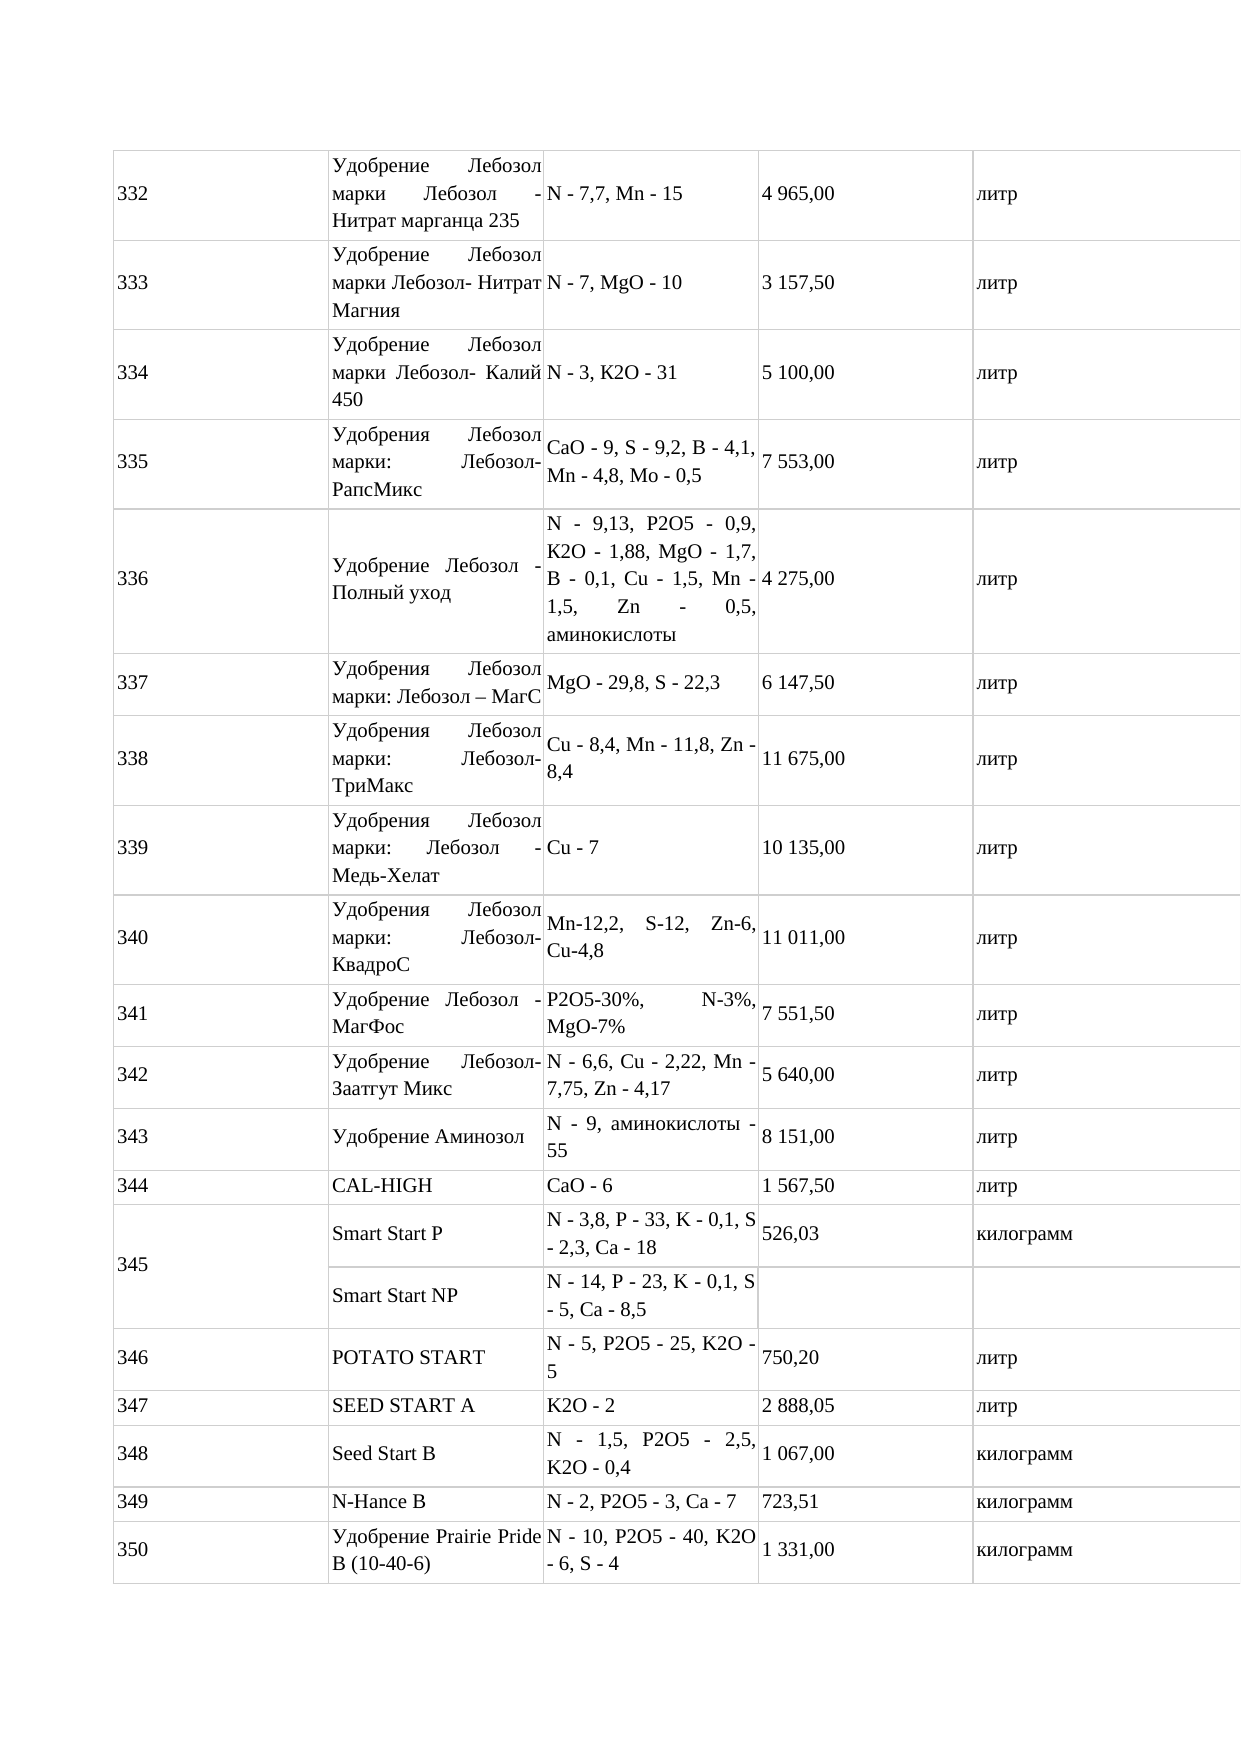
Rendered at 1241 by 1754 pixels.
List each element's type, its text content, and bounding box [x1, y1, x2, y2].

table_cell литр [974, 330, 1240, 419]
table_cell литр [974, 1391, 1240, 1424]
table_cell 3 157,50 [759, 241, 972, 329]
table_cell Cu - 7 [544, 806, 758, 894]
table_cell N - 3, К2О - 31 [544, 330, 758, 419]
table_cell Удобрение Лебозол-Заатгут Микс [329, 1047, 543, 1108]
table_cell 5 640,00 [759, 1047, 972, 1108]
table_cell K2O - 2 [544, 1391, 758, 1424]
table_cell Удобрение Лебозол марки Лебозол- Калий 450 [329, 330, 543, 419]
table_cell 350 [114, 1522, 328, 1583]
table_cell 7 553,00 [759, 420, 972, 508]
table_cell N - 6,6, Cu - 2,22, Mn - 7,75, Zn - 4,17 [544, 1047, 758, 1108]
table_cell 2 888,05 [759, 1391, 972, 1424]
table_cell 334 [114, 330, 328, 419]
table_cell 339 [114, 806, 328, 894]
table_cell Smart Start P [329, 1205, 543, 1266]
table_cell Удобрение Аминозол [329, 1109, 543, 1170]
table_cell SEED START A [329, 1391, 543, 1424]
table_cell 333 [114, 241, 328, 329]
table_cell Удобрение Лебозол марки Лебозол - Нитрат марганца 235 [329, 151, 543, 239]
table_cell 345 [114, 1205, 328, 1328]
table_cell CaO - 9, S - 9,2, B - 4,1, Mn - 4,8, Mo - 0,5 [544, 420, 758, 508]
table_cell Удобрение Prairie Pride В (10-40-6) [329, 1522, 543, 1583]
table_cell литр [974, 654, 1240, 715]
table_cell 336 [114, 510, 328, 653]
table_cell литр [974, 896, 1240, 984]
table_cell 5 100,00 [759, 330, 972, 419]
table_cell 348 [114, 1426, 328, 1486]
table_cell MgO - 29,8, S - 22,3 [544, 654, 758, 715]
table_cell 6 147,50 [759, 654, 972, 715]
table_cell N - 9, аминокислоты - 55 [544, 1109, 758, 1170]
table_cell N - 7, MgO - 10 [544, 241, 758, 329]
table_cell Mn-12,2, S-12, Zn-6, Cu-4,8 [544, 896, 758, 984]
table_cell Удобрения Лебозол марки: Лебозол - Медь-Хелат [329, 806, 543, 894]
table_cell 338 [114, 716, 328, 805]
table_cell Удобрение Лебозол марки Лебозол- Нитрат Магния [329, 241, 543, 329]
table_cell N - 1,5, P2O5 - 2,5, K2O - 0,4 [544, 1426, 758, 1486]
table_cell килограмм [974, 1522, 1240, 1583]
table_cell литр [974, 716, 1240, 805]
table_cell литр [974, 1171, 1240, 1204]
table_cell CaO - 6 [544, 1171, 758, 1204]
table_cell CAL-HIGH [329, 1171, 543, 1204]
table_cell 340 [114, 896, 328, 984]
table_cell P2O5-30%, N-3%, MgO-7% [544, 985, 758, 1046]
table_cell литр [974, 510, 1240, 653]
table_cell литр [974, 420, 1240, 508]
table_cell 344 [114, 1171, 328, 1204]
table_cell 346 [114, 1329, 328, 1390]
table_cell 4 275,00 [759, 510, 972, 653]
table_cell 1 067,00 [759, 1426, 972, 1486]
table_cell N - 14, P - 23, K - 0,1, S - 5, Ca - 8,5 [544, 1268, 757, 1328]
table_cell Удобрения Лебозол марки: Лебозол-ТриМакс [329, 716, 543, 805]
table_cell 723,51 [759, 1488, 972, 1521]
table_cell 349 [114, 1488, 328, 1521]
table_cell 7 551,50 [759, 985, 972, 1046]
table_cell 11 675,00 [759, 716, 972, 805]
table_cell 1 567,50 [759, 1171, 972, 1204]
table_cell Cu - 8,4, Mn - 11,8, Zn - 8,4 [544, 716, 758, 805]
table_cell N-Hance B [329, 1488, 543, 1521]
table_cell 335 [114, 420, 328, 508]
table_cell N - 10, P2O5 - 40, K2O - 6, S - 4 [544, 1522, 758, 1583]
table_cell 8 151,00 [759, 1109, 972, 1170]
table_cell N - 3,8, P - 33, K - 0,1, S - 2,3, Ca - 18 [544, 1205, 758, 1266]
table_cell 10 135,00 [759, 806, 972, 894]
table_cell литр [974, 1109, 1240, 1170]
table_cell POTATO START [329, 1329, 543, 1390]
table_cell N - 9,13, Р2О5 - 0,9, К2О - 1,88, MgO - 1,7, B - 0,1, Cu - 1,5, Mn - 1,5, Zn - 0,5, аминокислоты [544, 510, 758, 653]
table_cell Удобрения Лебозол марки: Лебозол-КвадроС [329, 896, 543, 984]
table_cell литр [974, 806, 1240, 894]
table_cell литр [974, 985, 1240, 1046]
table_cell литр [974, 1047, 1240, 1108]
table_cell килограмм [974, 1205, 1240, 1266]
table_cell 341 [114, 985, 328, 1046]
table_cell 1 331,00 [759, 1522, 972, 1583]
table_cell Удобрения Лебозол марки: Лебозол – МагС [329, 654, 543, 715]
table_cell 526,03 [759, 1205, 972, 1266]
table_cell Удобрение Лебозол - МагФос [329, 985, 543, 1046]
table_cell Удобрения Лебозол марки: Лебозол- РапсМикс [329, 420, 543, 508]
table_cell 750,20 [759, 1329, 972, 1390]
table_cell N - 2, P2O5 - 3, Ca - 7 [544, 1488, 758, 1521]
table_cell Smart Start NP [329, 1268, 543, 1328]
table_cell 4 965,00 [759, 151, 972, 239]
table_cell литр [974, 1329, 1240, 1390]
table_cell N - 5, P2O5 - 25, K2O - 5 [544, 1329, 758, 1390]
table_cell 332 [114, 151, 328, 239]
table_cell Удобрение Лебозол - Полный уход [329, 510, 543, 653]
table_cell литр [974, 151, 1240, 239]
table_cell N - 7,7, Mn - 15 [544, 151, 758, 239]
table_cell килограмм [974, 1426, 1240, 1486]
table_cell Seed Start В [329, 1426, 543, 1486]
table_cell 343 [114, 1109, 328, 1170]
table_cell 337 [114, 654, 328, 715]
table_cell килограмм [974, 1488, 1240, 1521]
table_cell 11 011,00 [759, 896, 972, 984]
table_cell 342 [114, 1047, 328, 1108]
table_cell 347 [114, 1391, 328, 1424]
table_cell литр [974, 241, 1240, 329]
